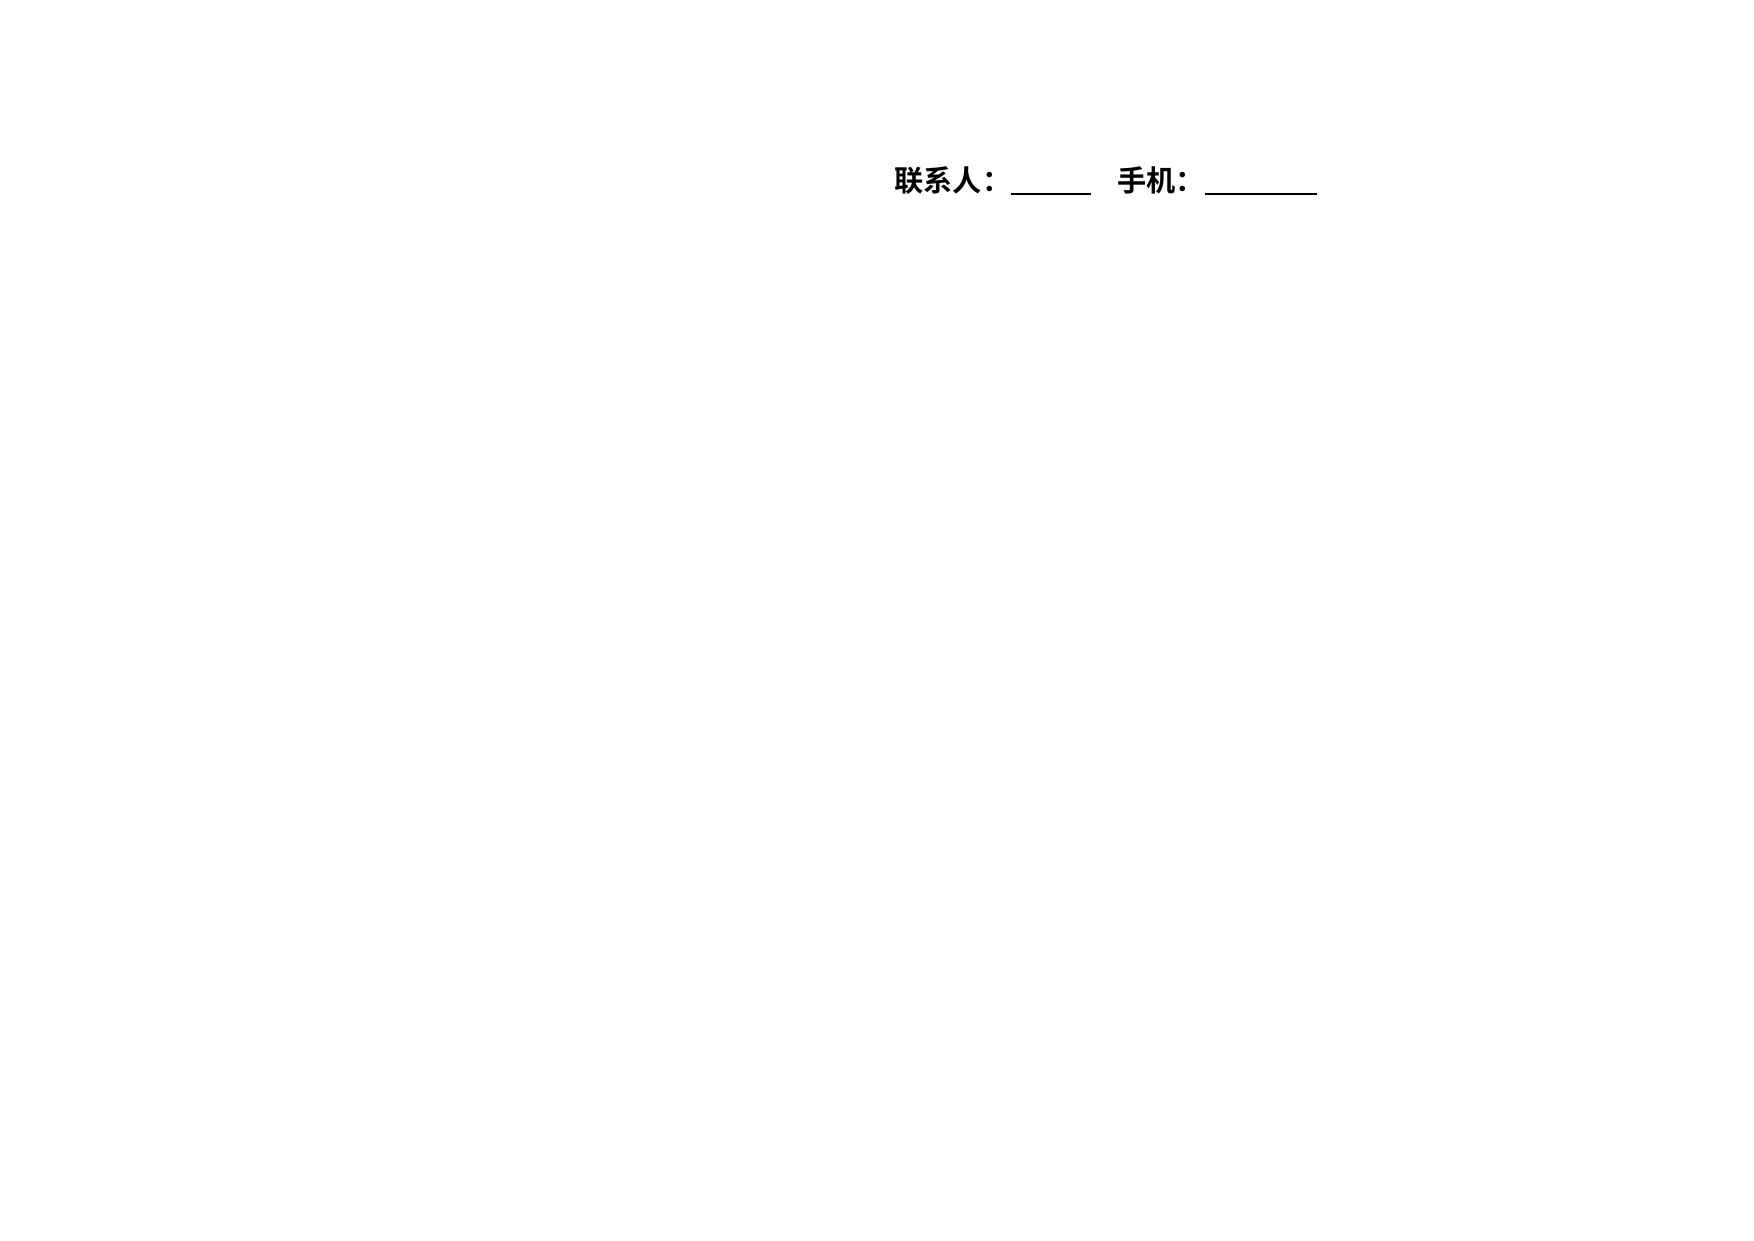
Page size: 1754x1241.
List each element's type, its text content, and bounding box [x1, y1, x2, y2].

text 联系人： 手机： [148, 148, 1606, 202]
